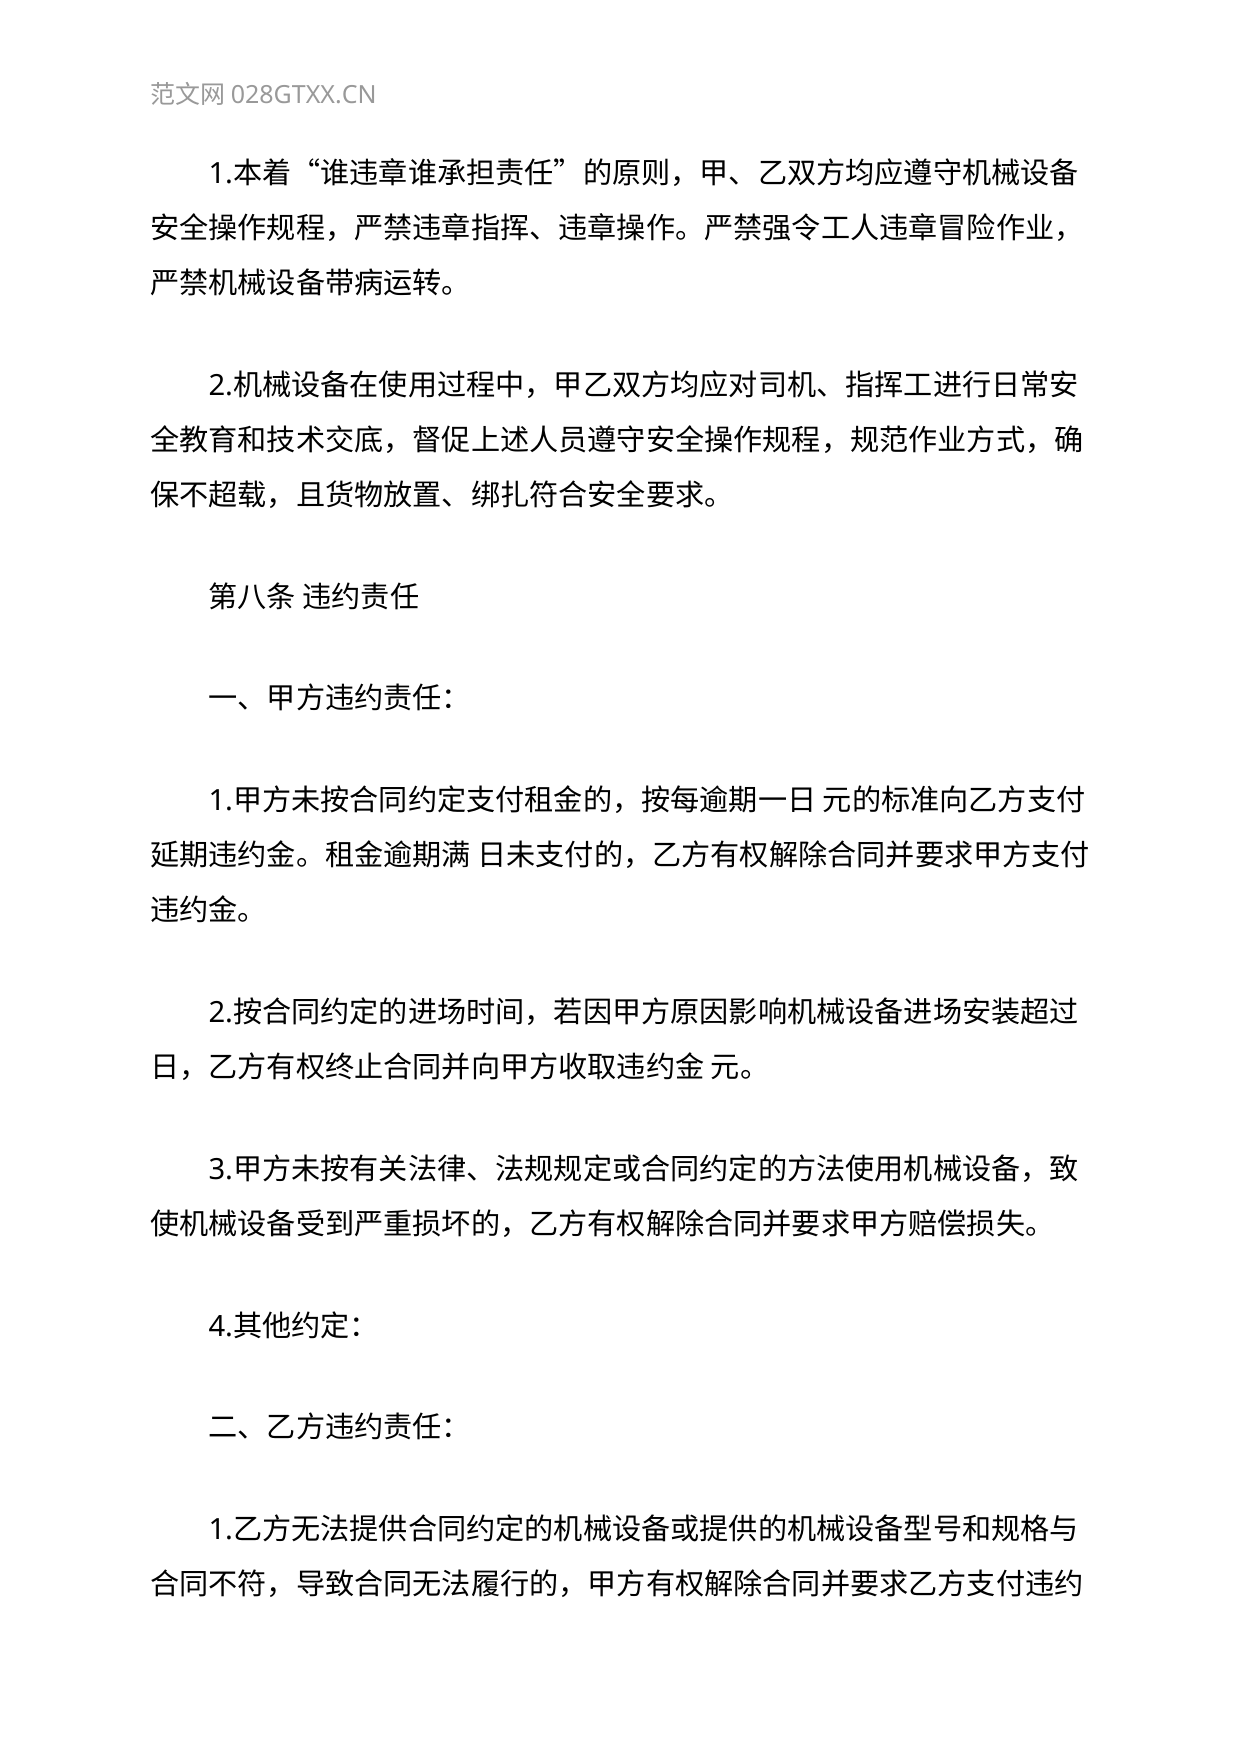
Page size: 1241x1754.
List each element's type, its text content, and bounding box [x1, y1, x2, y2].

text 第八条 违约责任 [150, 573, 1090, 616]
text 一、甲方违约责任： [150, 675, 1090, 717]
text 2.机械设备在使用过程中，甲乙双方均应对司机、指挥工进行日常安全教育和技术交底，督促上述人员遵守安全操作规程，规范作业方式，确保不超载，且货物放置、绑扎符合安全要求。 [150, 362, 1090, 514]
text 1.本着“谁违章谁承担责任”的原则，甲、乙双方均应遵守机械设备安全操作规程，严禁违章指挥、违章操作。严禁强令工人违章冒险作业，严禁机械设备带病运转。 [150, 150, 1090, 302]
text 2.按合同约定的进场时间，若因甲方原因影响机械设备进场安装超过 日，乙方有权终止合同并向甲方收取违约金 元。 [150, 988, 1090, 1086]
text 4.其他约定： [150, 1302, 1090, 1344]
text 1.甲方未按合同约定支付租金的，按每逾期一日 元的标准向乙方支付延期违约金。租金逾期满 日未支付的，乙方有权解除合同并要求甲方支付违约金。 [150, 777, 1090, 929]
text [150, 1506, 1090, 1603]
text 3.甲方未按有关法律、法规规定或合同约定的方法使用机械设备，致使机械设备受到严重损坏的，乙方有权解除合同并要求甲方赔偿损失。 [150, 1145, 1090, 1243]
text 二、乙方违约责任： [150, 1404, 1090, 1446]
